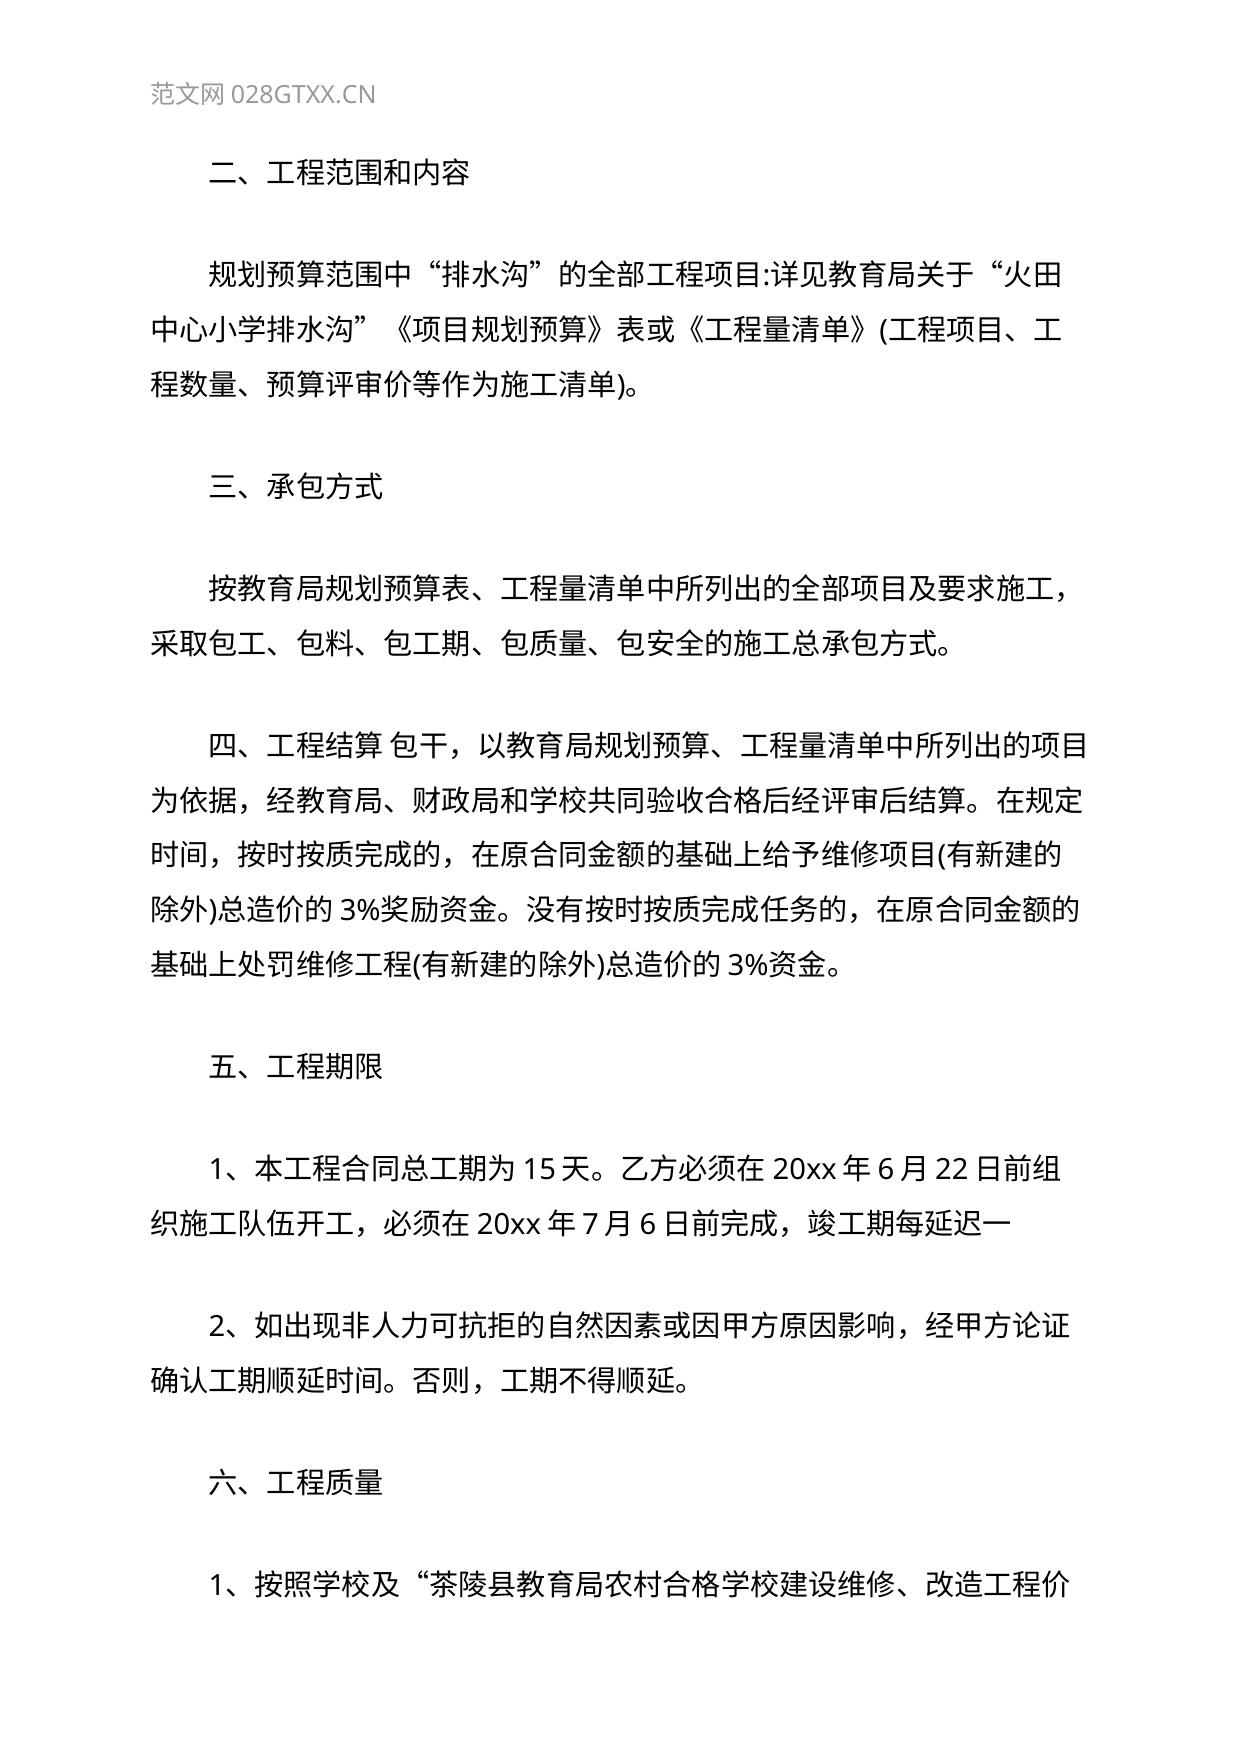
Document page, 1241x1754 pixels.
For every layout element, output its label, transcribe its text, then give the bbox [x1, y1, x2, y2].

text 六、工程质量 [150, 1459, 1090, 1502]
text 规划预算范围中“排水沟”的全部工程项目:详见教育局关于“火田中心小学排水沟”《项目规划预算》表或《工程量清单》(工程项目、工程数量、预算评审价等作为施工清单)。 [150, 252, 1090, 404]
text 二、工程范围和内容 [150, 150, 1090, 192]
text 四、工程结算 包干，以教育局规划预算、工程量清单中所列出的项目为依据，经教育局、财政局和学校共同验收合格后经评审后结算。在规定时间，按时按质完成的，在原合同金额的基础上给予维修项目(有新建的除外)总造价的3%奖励资金。没有按时按质完成任务的，在原合同金额的基础上处罚维修工程(有新建的除外)总造价的3%资金。 [150, 722, 1090, 984]
text 三、承包方式 [150, 464, 1090, 506]
text 按教育局规划预算表、工程量清单中所列出的全部项目及要求施工，采取包工、包料、包工期、包质量、包安全的施工总承包方式。 [150, 566, 1090, 663]
text 五、工程期限 [150, 1044, 1090, 1086]
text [150, 1561, 1090, 1604]
text 2、如出现非人力可抗拒的自然因素或因甲方原因影响，经甲方论证确认工期顺延时间。否则，工期不得顺延。 [150, 1303, 1090, 1400]
text 1、本工程合同总工期为15天。乙方必须在 20xx年6月22日前组织施工队伍开工，必须在20xx年7月6日前完成，竣工期每延迟一 [150, 1146, 1090, 1243]
